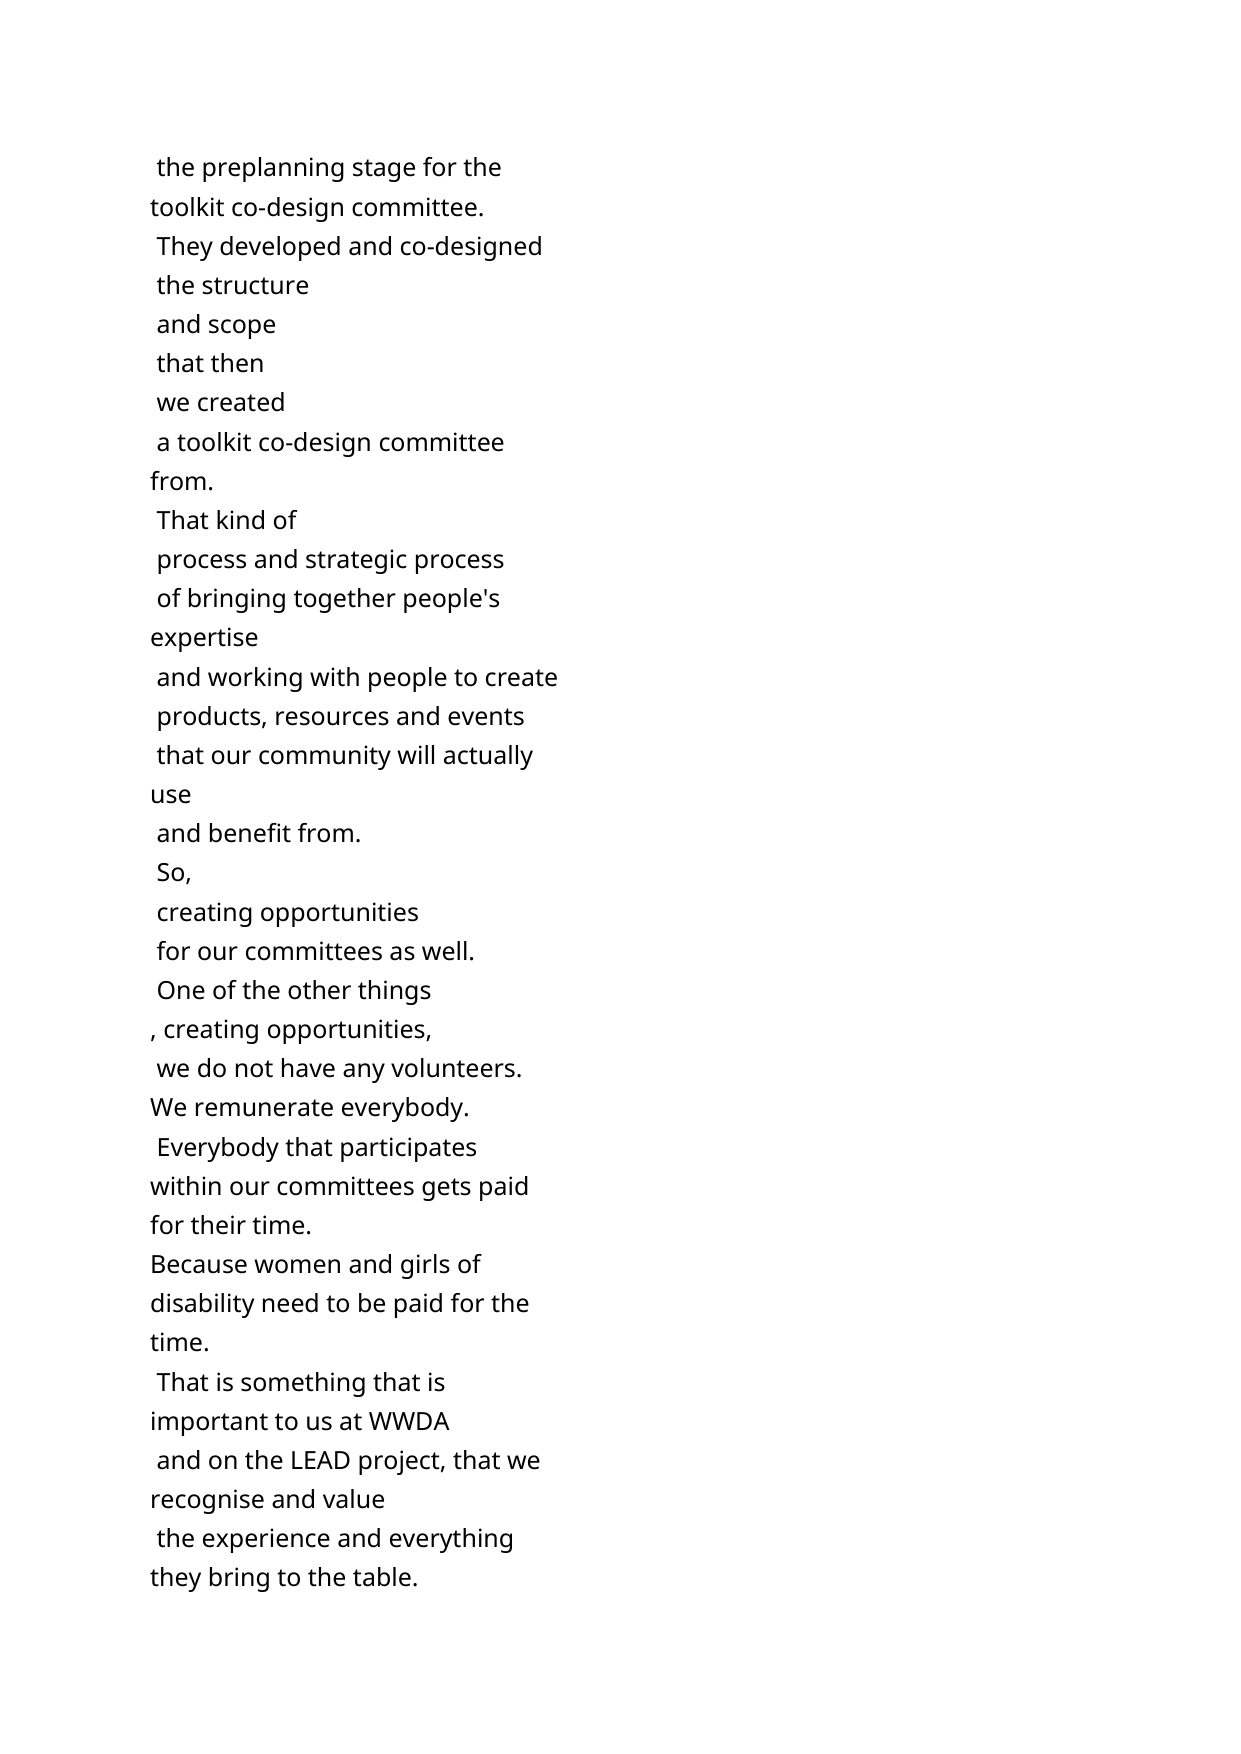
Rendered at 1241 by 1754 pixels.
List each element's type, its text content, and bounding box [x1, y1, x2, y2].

text we do not have any volunteers. [150, 1051, 1090, 1085]
text They developed and co-designed [150, 228, 1090, 262]
text that our community will actually [150, 737, 1090, 772]
text for their time. [150, 1207, 1090, 1242]
text recognise and value [150, 1482, 1090, 1516]
text the preplanning stage for the [150, 150, 1090, 184]
text use [150, 777, 1090, 811]
text disability need to be paid for the [150, 1286, 1090, 1320]
text from. [150, 463, 1090, 497]
text time. [150, 1325, 1090, 1359]
text products, resources and events [150, 698, 1090, 732]
text and benefit from. [150, 816, 1090, 850]
text within our committees gets paid [150, 1168, 1090, 1202]
text they bring to the table. [150, 1560, 1090, 1594]
text and working with people to create [150, 659, 1090, 693]
text the experience and everything [150, 1521, 1090, 1555]
text Everybody that participates [150, 1129, 1090, 1163]
text important to us at WWDA [150, 1403, 1090, 1437]
text expertise [150, 620, 1090, 654]
text for our committees as well. [150, 933, 1090, 967]
text that then [150, 346, 1090, 380]
text So, [150, 855, 1090, 889]
text toolkit co-design committee. [150, 189, 1090, 223]
text a toolkit co-design committee [150, 424, 1090, 458]
text Because women and girls of [150, 1247, 1090, 1281]
text creating opportunities [150, 894, 1090, 928]
text That kind of [150, 502, 1090, 537]
text One of the other things [150, 972, 1090, 1007]
text we created [150, 385, 1090, 419]
text We remunerate everybody. [150, 1090, 1090, 1124]
text the structure [150, 267, 1090, 302]
text of bringing together people's [150, 581, 1090, 615]
text and scope [150, 307, 1090, 341]
text , creating opportunities, [150, 1012, 1090, 1046]
text and on the LEAD project, that we [150, 1442, 1090, 1477]
text That is something that is [150, 1364, 1090, 1398]
text process and strategic process [150, 542, 1090, 576]
